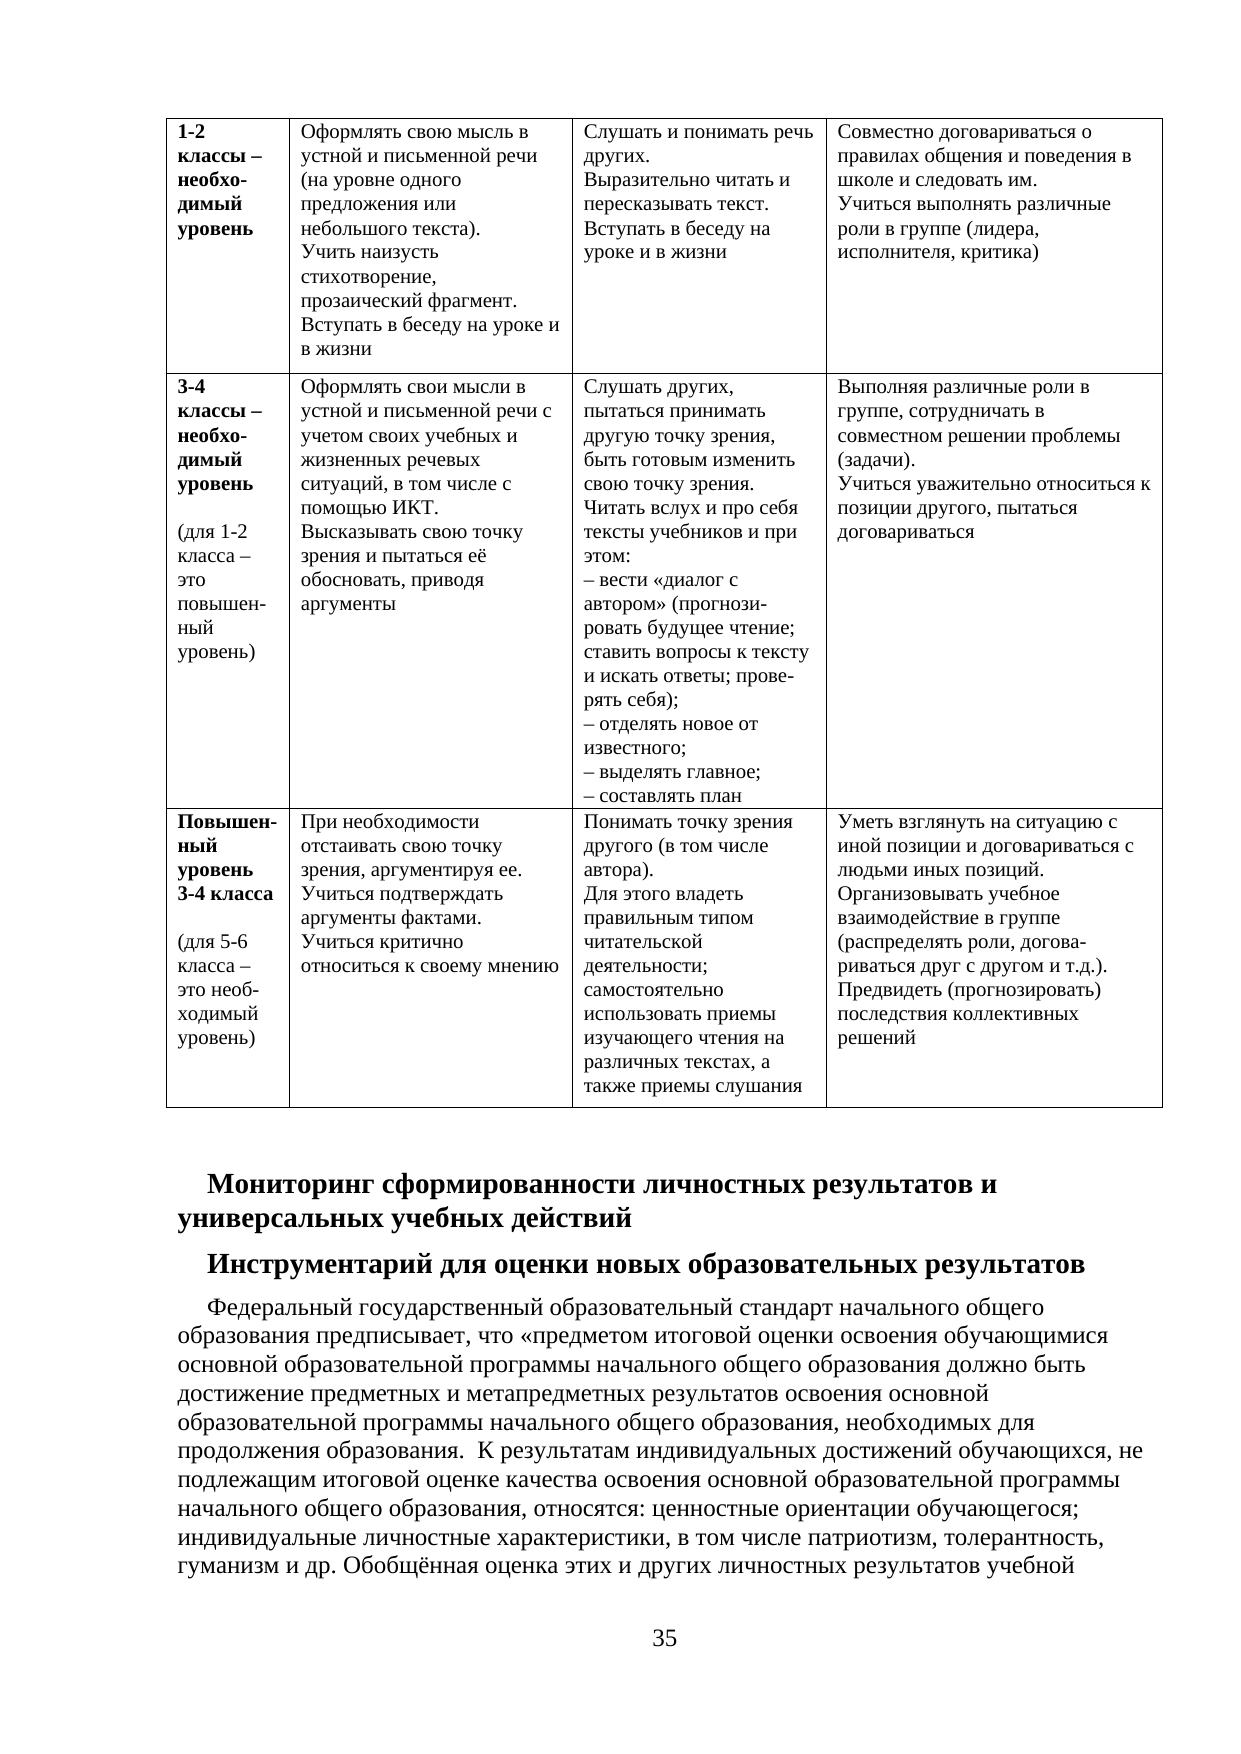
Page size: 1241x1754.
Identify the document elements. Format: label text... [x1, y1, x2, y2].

table_cell Оформлять свою мысль в устной и письменной речи (на уровне одного предложения или небольшого текста). Учить наизусть стихотворение, прозаический фрагмент. Вступать в беседу на уроке и в жизни [290, 119, 572, 373]
table_cell Слушать и понимать речь других. Выразительно читать и пересказывать текст. Вступать в беседу на уроке и в жизни [573, 119, 826, 373]
table_cell Выполняя различные роли в группе, сотрудничать в совместном решении проблемы (задачи). Учиться уважительно относиться к позиции другого, пытаться договариваться [827, 374, 1162, 807]
table_cell Повышен-ный уровень 3-4 класса (для 5-6 класса – это необ-ходимый уровень) [167, 809, 289, 1107]
table_cell 3-4 классы – необхо-димый уровень (для 1-2 класса – это повышен-ный уровень) [167, 374, 289, 807]
table_cell При необходимости отстаивать свою точку зрения, аргументируя ее. Учиться подтверждать аргументы фактами. Учиться критично относиться к своему мнению [290, 809, 572, 1107]
text Инструментарий для оценки новых образовательных результатов [177, 1246, 1152, 1279]
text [177, 1292, 1152, 1579]
table_cell Слушать других, пытаться принимать другую точку зрения, быть готовым изменить свою точку зрения. Читать вслух и про себя тексты учебников и при этом: – вести «диалог с автором» (прогнози-ровать будущее чтение; ставить вопросы к тексту и искать ответы; прове-рять себя); – отделять новое от известного; – выделять главное; – составлять план [573, 374, 826, 807]
table_cell Уметь взглянуть на ситуацию с иной позиции и договариваться с людьми иных позиций. Организовывать учебное взаимодействие в группе (распределять роли, догова-риваться друг с другом и т.д.). Предвидеть (прогнозировать) последствия коллективных решений [827, 809, 1162, 1107]
table_cell Понимать точку зрения другого (в том числе автора). Для этого владеть правильным типом читательской деятельности; самостоятельно использовать приемы изучающего чтения на различных текстах, а также приемы слушания [573, 809, 826, 1107]
table_cell 1-2 классы – необхо- димый уровень [167, 119, 289, 373]
table_cell Совместно договариваться о правилах общения и поведения в школе и следовать им. Учиться выполнять различные роли в группе (лидера, исполнителя, критика) [827, 119, 1162, 373]
text Мониторинг сформированности личностных результатов и универсальных учебных действий [177, 1166, 1152, 1233]
table_cell Оформлять свои мысли в устной и письменной речи с учетом своих учебных и жизненных речевых ситуаций, в том числе с помощью ИКТ. Высказывать свою точку зрения и пытаться её обосновать, приводя аргументы [290, 374, 572, 807]
